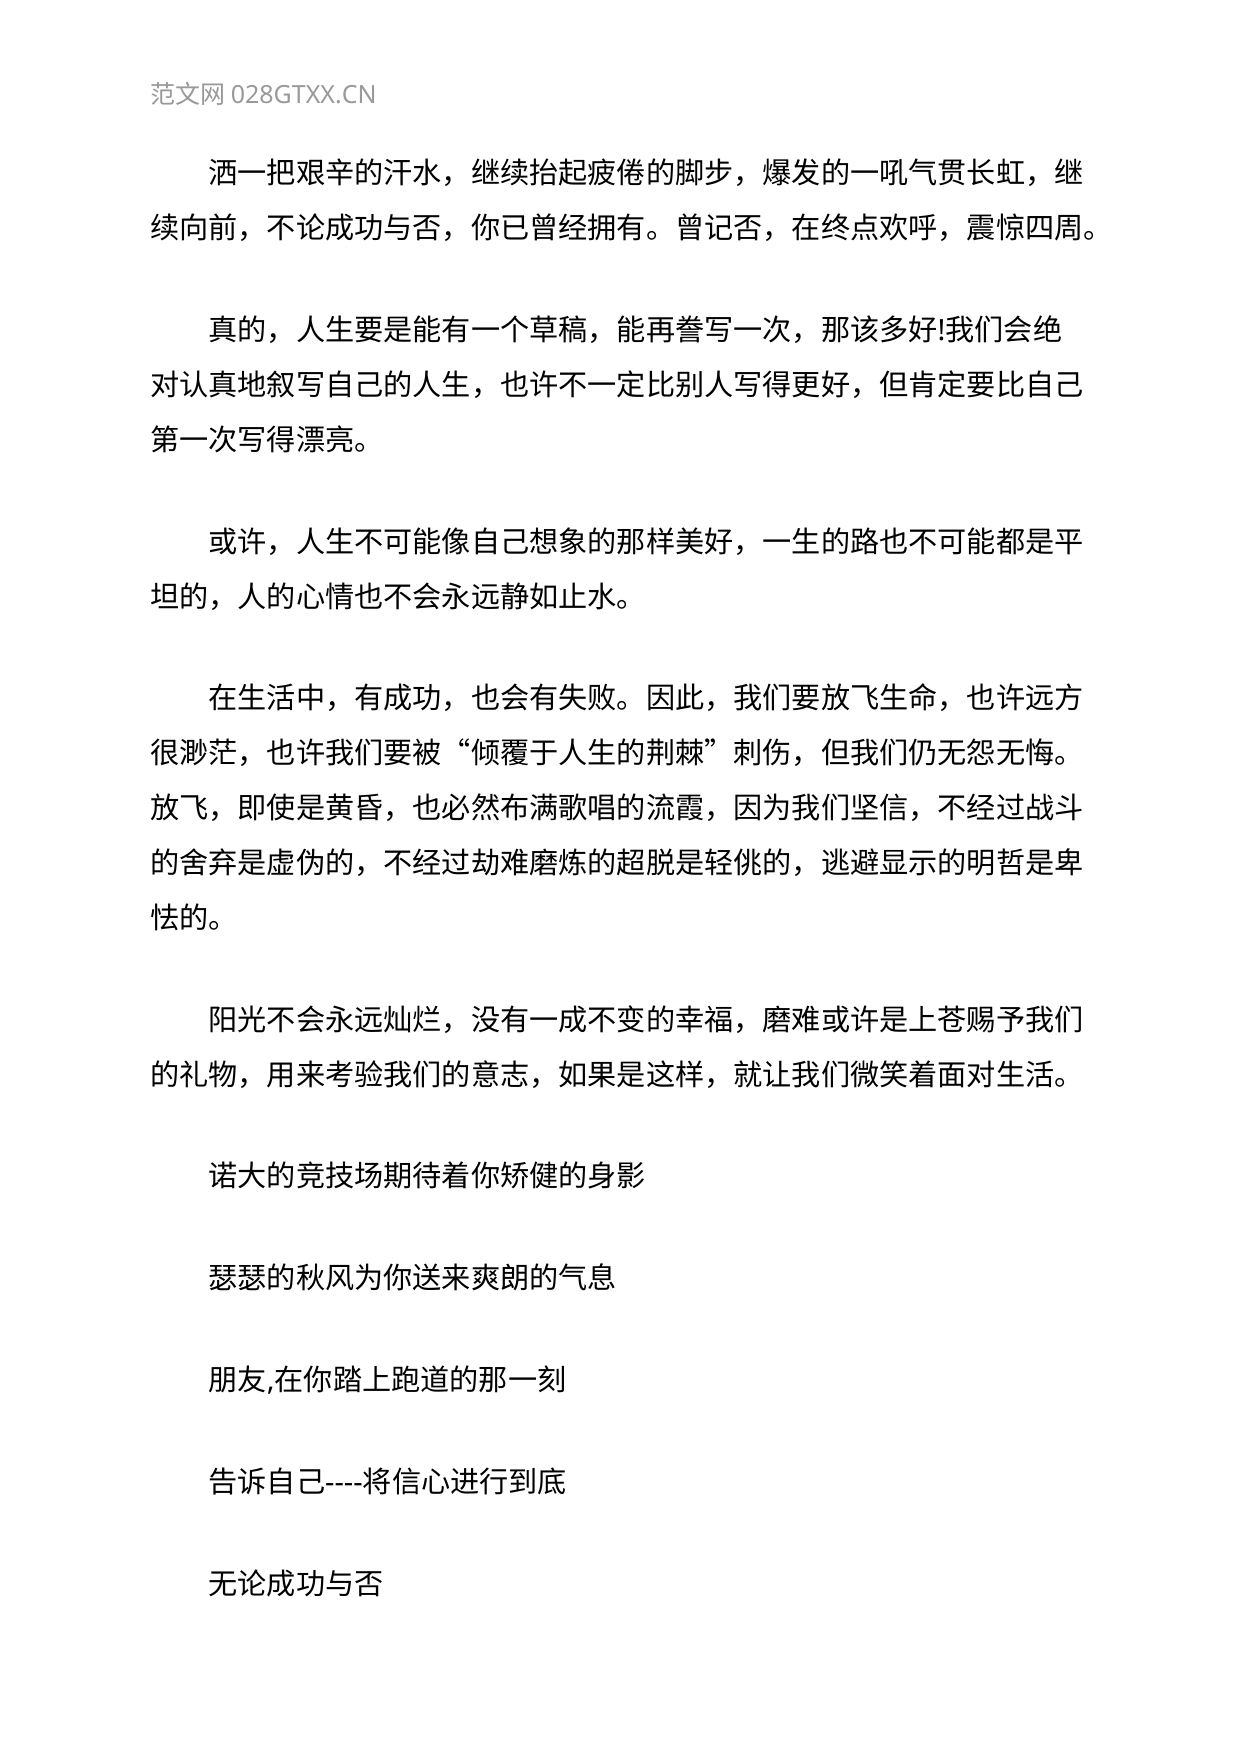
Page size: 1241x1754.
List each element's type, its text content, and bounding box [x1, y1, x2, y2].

text 阳光不会永远灿烂，没有一成不变的幸福，磨难或许是上苍赐予我们的礼物，用来考验我们的意志，如果是这样，就让我们微笑着面对生活。 [150, 996, 1090, 1093]
text 朋友,在你踏上跑道的那一刻 [150, 1357, 1090, 1399]
text 瑟瑟的秋风为你送来爽朗的气息 [150, 1255, 1090, 1297]
text 洒一把艰辛的汗水，继续抬起疲倦的脚步，爆发的一吼气贯长虹，继续向前，不论成功与否，你已曾经拥有。曾记否，在终点欢呼，震惊四周。 [150, 150, 1090, 247]
text 真的，人生要是能有一个草稿，能再誊写一次，那该多好!我们会绝对认真地叙写自己的人生，也许不一定比别人写得更好，但肯定要比自己第一次写得漂亮。 [150, 307, 1090, 459]
text 告诉自己----将信心进行到底 [150, 1458, 1090, 1501]
text 无论成功与否 [150, 1561, 1090, 1603]
text 诺大的竞技场期待着你矫健的身影 [150, 1153, 1090, 1195]
text 或许，人生不可能像自己想象的那样美好，一生的路也不可能都是平坦的，人的心情也不会永远静如止水。 [150, 518, 1090, 616]
text 在生活中，有成功，也会有失败。因此，我们要放飞生命，也许远方很渺茫，也许我们要被“倾覆于人生的荆棘”刺伤，但我们仍无怨无悔。放飞，即使是黄昏，也必然布满歌唱的流霞，因为我们坚信，不经过战斗的舍弃是虚伪的，不经过劫难磨炼的超脱是轻佻的，逃避显示的明哲是卑怯的。 [150, 675, 1090, 937]
